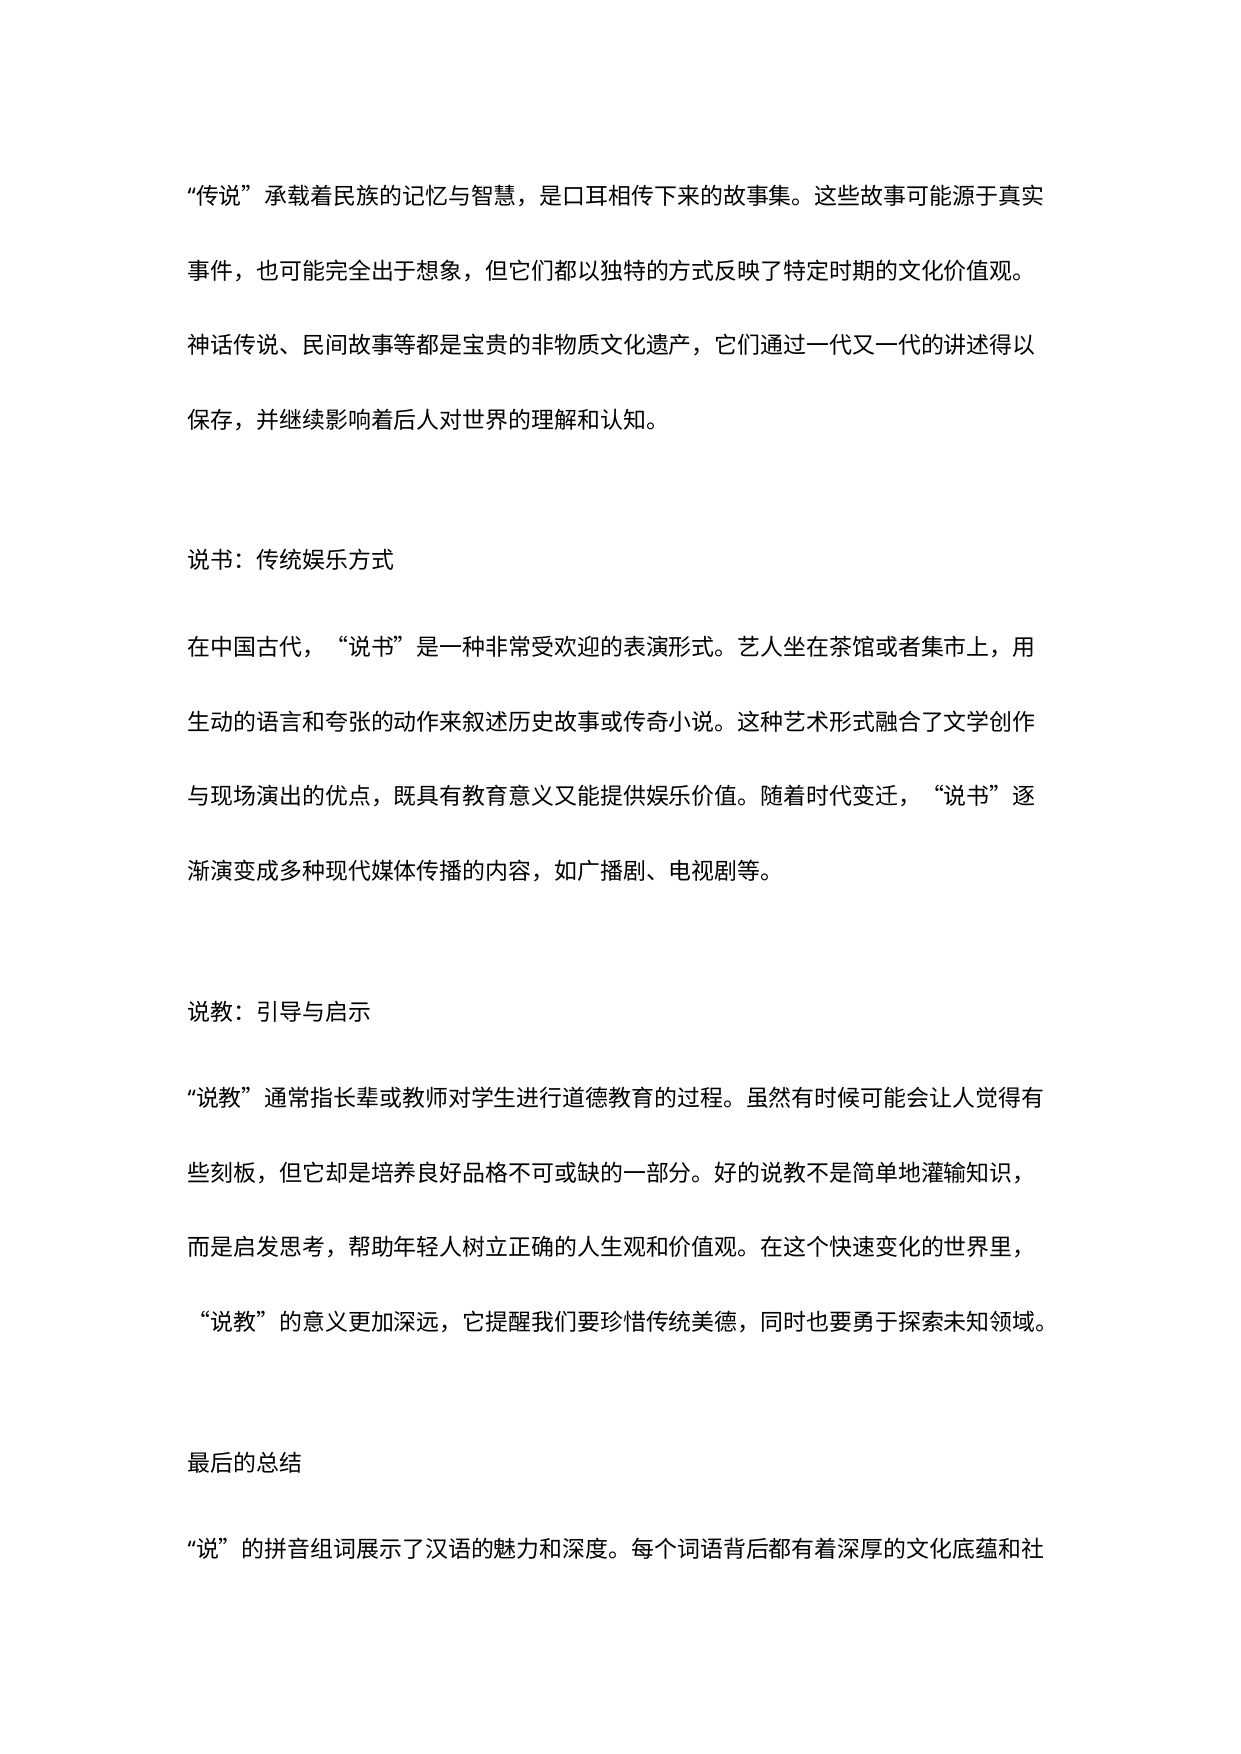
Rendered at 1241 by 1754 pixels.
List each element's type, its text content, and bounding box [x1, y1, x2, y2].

text “传说”承载着民族的记忆与智慧，是口耳相传下来的故事集。这些故事可能源于真实事件，也可能完全出于想象，但它们都以独特的方式反映了特定时期的文化价值观。神话传说、民间故事等都是宝贵的非物质文化遗产，它们通过一代又一代的讲述得以保存，并继续影响着后人对世界的理解和认知。 [187, 162, 1053, 451]
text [187, 1515, 1053, 1580]
text 说教：引导与启示 [187, 977, 1053, 1042]
text “说教”通常指长辈或教师对学生进行道德教育的过程。虽然有时候可能会让人觉得有些刻板，但它却是培养良好品格不可或缺的一部分。好的说教不是简单地灌输知识，而是启发思考，帮助年轻人树立正确的人生观和价值观。在这个快速变化的世界里，“说教”的意义更加深远，它提醒我们要珍惜传统美德，同时也要勇于探索未知领域。 [187, 1064, 1053, 1353]
text 最后的总结 [187, 1428, 1053, 1493]
text 在中国古代，“说书”是一种非常受欢迎的表演形式。艺人坐在茶馆或者集市上，用生动的语言和夸张的动作来叙述历史故事或传奇小说。这种艺术形式融合了文学创作与现场演出的优点，既具有教育意义又能提供娱乐价值。随着时代变迁，“说书”逐渐演变成多种现代媒体传播的内容，如广播剧、电视剧等。 [187, 613, 1053, 902]
text 说书：传统娱乐方式 [187, 526, 1053, 591]
